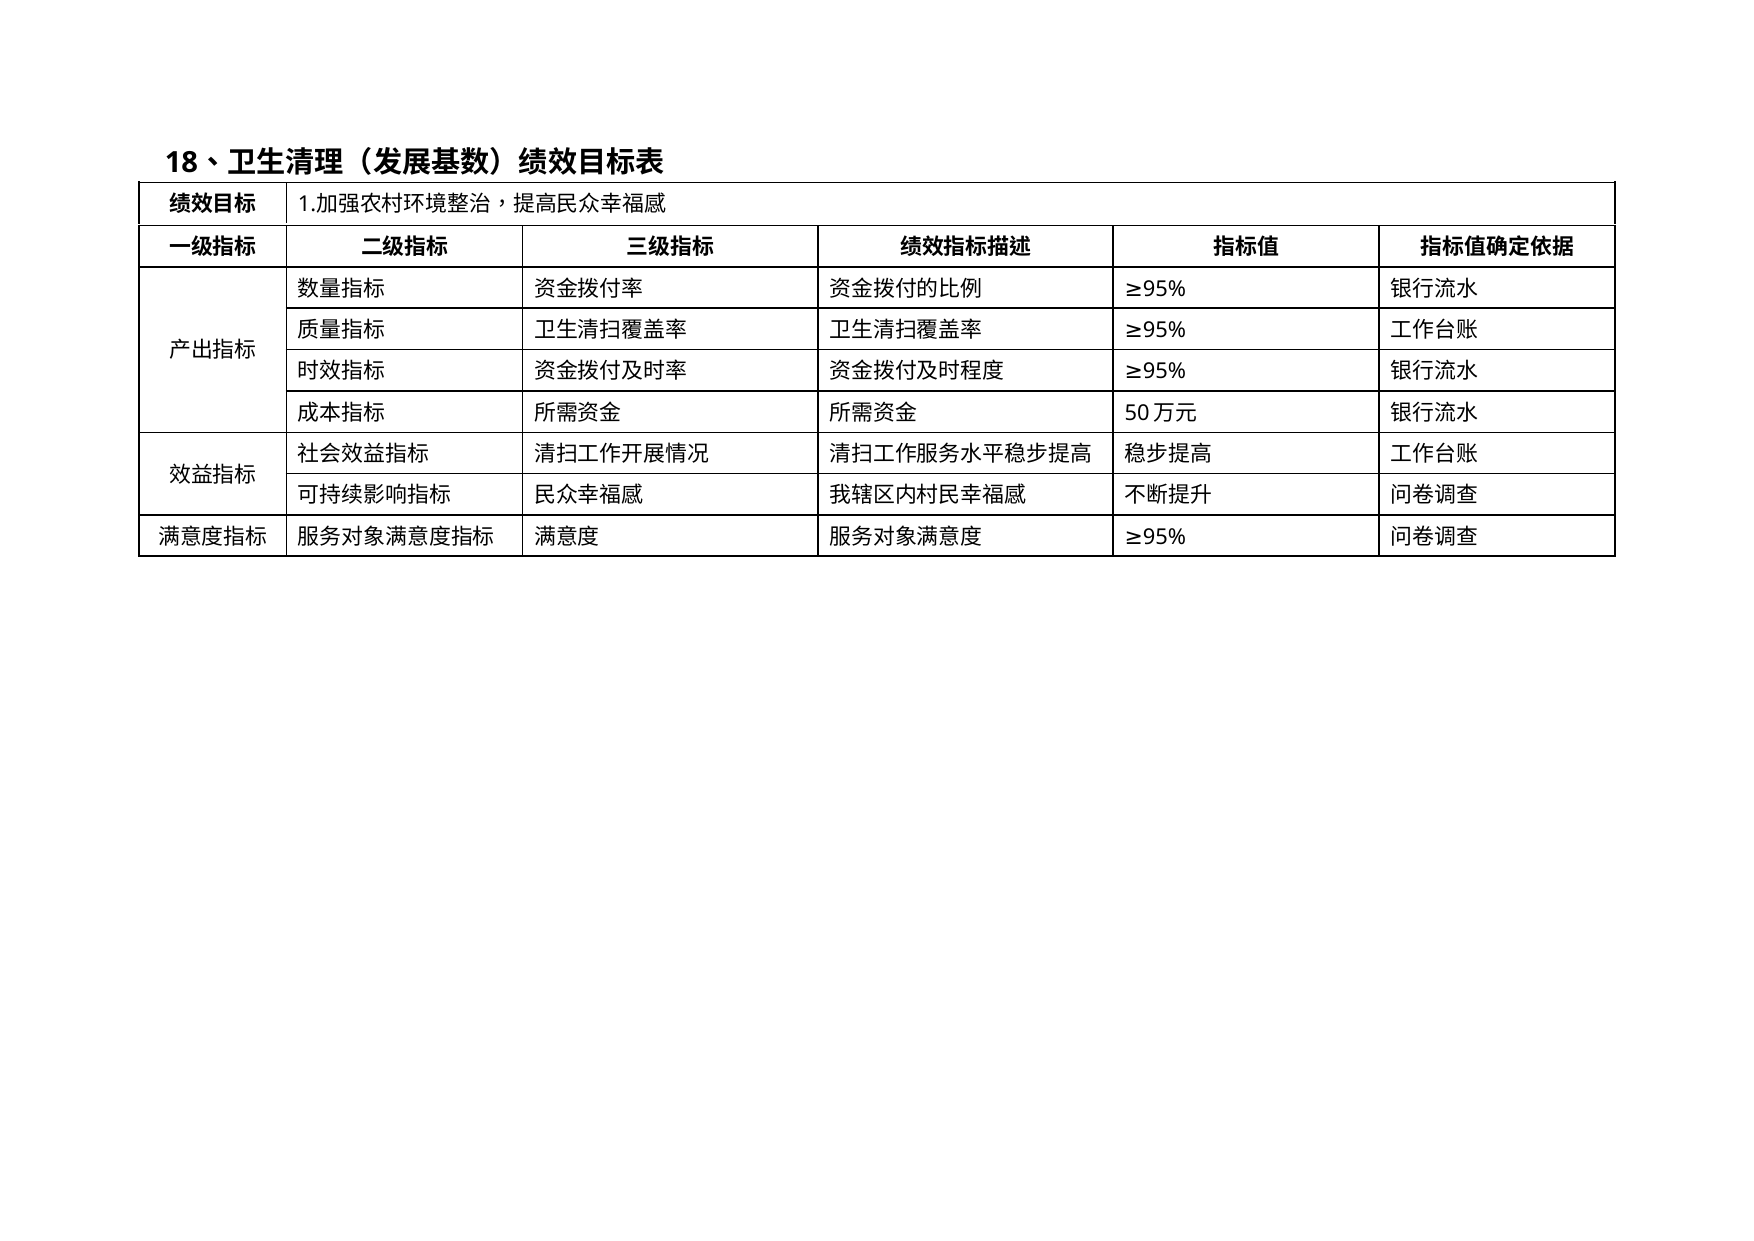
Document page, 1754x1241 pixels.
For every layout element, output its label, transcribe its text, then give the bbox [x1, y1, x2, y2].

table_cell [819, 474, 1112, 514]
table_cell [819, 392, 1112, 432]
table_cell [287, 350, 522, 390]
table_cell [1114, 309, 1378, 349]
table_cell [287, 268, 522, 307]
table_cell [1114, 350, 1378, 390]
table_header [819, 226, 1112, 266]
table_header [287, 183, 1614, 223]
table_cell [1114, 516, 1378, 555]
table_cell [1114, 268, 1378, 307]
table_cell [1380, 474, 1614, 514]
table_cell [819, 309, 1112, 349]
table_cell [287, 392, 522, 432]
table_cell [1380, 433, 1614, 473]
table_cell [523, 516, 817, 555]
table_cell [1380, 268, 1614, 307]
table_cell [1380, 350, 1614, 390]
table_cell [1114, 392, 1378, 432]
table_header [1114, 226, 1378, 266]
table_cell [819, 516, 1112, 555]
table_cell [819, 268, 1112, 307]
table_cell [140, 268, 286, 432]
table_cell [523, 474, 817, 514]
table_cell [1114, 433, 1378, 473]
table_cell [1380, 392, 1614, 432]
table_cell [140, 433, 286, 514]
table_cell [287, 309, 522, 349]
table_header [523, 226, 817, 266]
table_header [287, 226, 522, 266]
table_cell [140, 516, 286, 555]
text 18、卫生清理（发展基数）绩效目标表 [106, 142, 1648, 181]
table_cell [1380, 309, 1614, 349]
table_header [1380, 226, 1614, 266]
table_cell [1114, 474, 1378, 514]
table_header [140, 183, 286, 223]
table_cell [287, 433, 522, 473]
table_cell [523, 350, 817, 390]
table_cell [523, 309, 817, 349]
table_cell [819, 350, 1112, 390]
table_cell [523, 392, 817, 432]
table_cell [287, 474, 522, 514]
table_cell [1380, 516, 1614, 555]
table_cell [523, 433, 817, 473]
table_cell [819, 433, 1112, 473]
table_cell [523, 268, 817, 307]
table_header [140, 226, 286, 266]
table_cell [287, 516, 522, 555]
